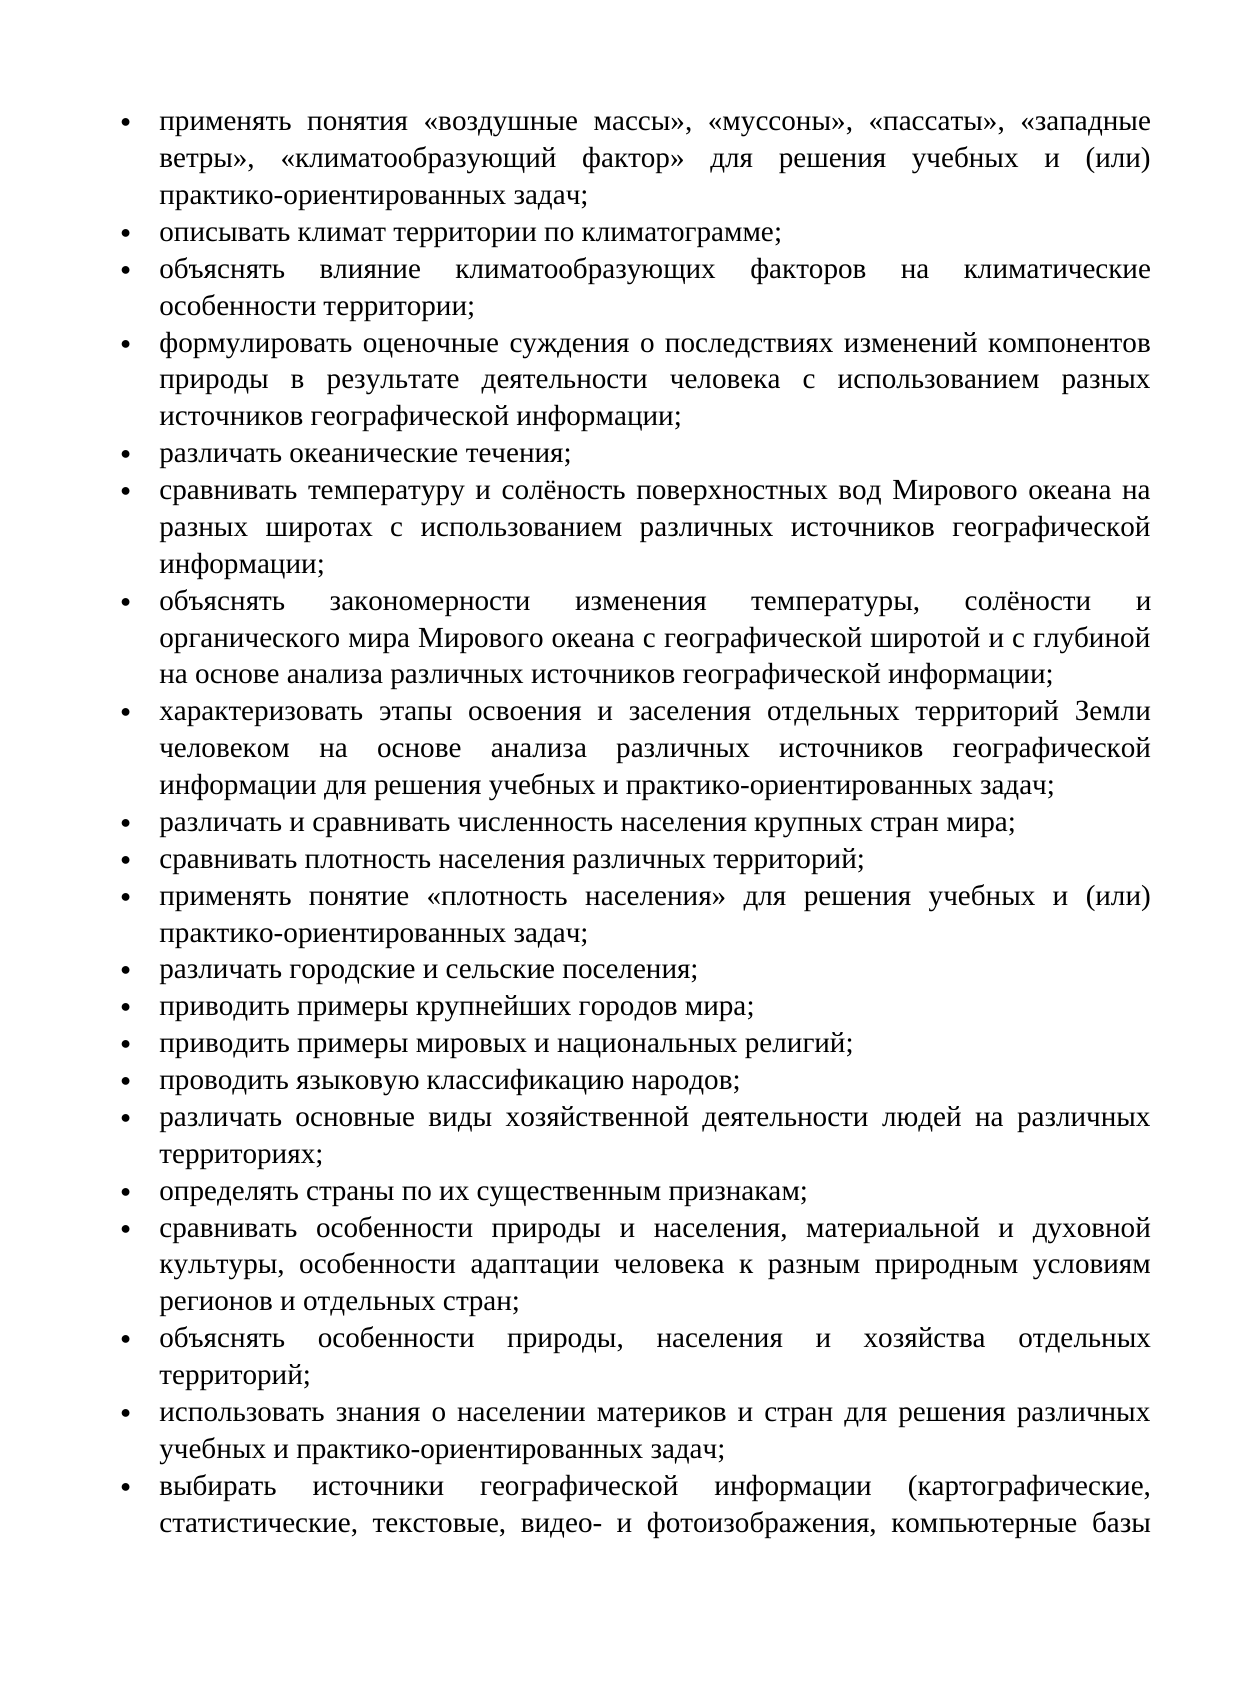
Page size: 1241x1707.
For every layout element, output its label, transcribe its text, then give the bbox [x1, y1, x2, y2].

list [122, 1468, 1152, 1538]
list объяснять влияние климатообразующих факторов на климатические особенности территории; [122, 251, 1152, 321]
list сравнивать температуру и солёность поверхностных вод Мирового океана на разных широтах с использованием различных источников географической информации; [122, 472, 1152, 579]
list применять понятие «плотность населения» для решения учебных и (или) практико-ориентированных задач; [122, 878, 1152, 948]
list характеризовать этапы освоения и заселения отдельных территорий Земли человеком на основе анализа различных источников географической информации для решения учебных и практико-ориентированных задач; [122, 693, 1152, 801]
list объяснять закономерности изменения температуры, солёности и органического мира Мирового океана с географической широтой и с глубиной на основе анализа различных источников географической информации; [122, 583, 1152, 690]
list сравнивать особенности природы и населения, материальной и духовной культуры, особенности адаптации человека к разным природным условиям регионов и отдельных стран; [122, 1210, 1152, 1317]
list применять понятия «воздушные массы», «муссоны», «пассаты», «западные ветры», «климатообразующий фактор» для решения учебных и (или) практико-ориентированных задач; [122, 103, 1152, 211]
list различать океанические течения; [122, 435, 1152, 469]
list приводить примеры крупнейших городов мира; [122, 988, 1152, 1022]
list различать и сравнивать численность населения крупных стран мира; [122, 804, 1152, 838]
list приводить примеры мировых и национальных религий; [122, 1025, 1152, 1059]
list объяснять особенности природы, населения и хозяйства отдельных территорий; [122, 1320, 1152, 1391]
list различать городские и сельские поселения; [122, 952, 1152, 985]
list проводить языковую классификацию народов; [122, 1062, 1152, 1096]
list сравнивать плотность населения различных территорий; [122, 841, 1152, 874]
list определять страны по их существенным признакам; [122, 1173, 1152, 1206]
list использовать знания о населении материков и стран для решения различных учебных и практико-ориентированных задач; [122, 1394, 1152, 1464]
list описывать климат территории по климатограмме; [122, 214, 1152, 248]
list формулировать оценочные суждения о последствиях изменений компонентов природы в результате деятельности человека с использованием разных источников географической информации; [122, 325, 1152, 432]
list различать основные виды хозяйственной деятельности людей на различных территориях; [122, 1099, 1152, 1169]
